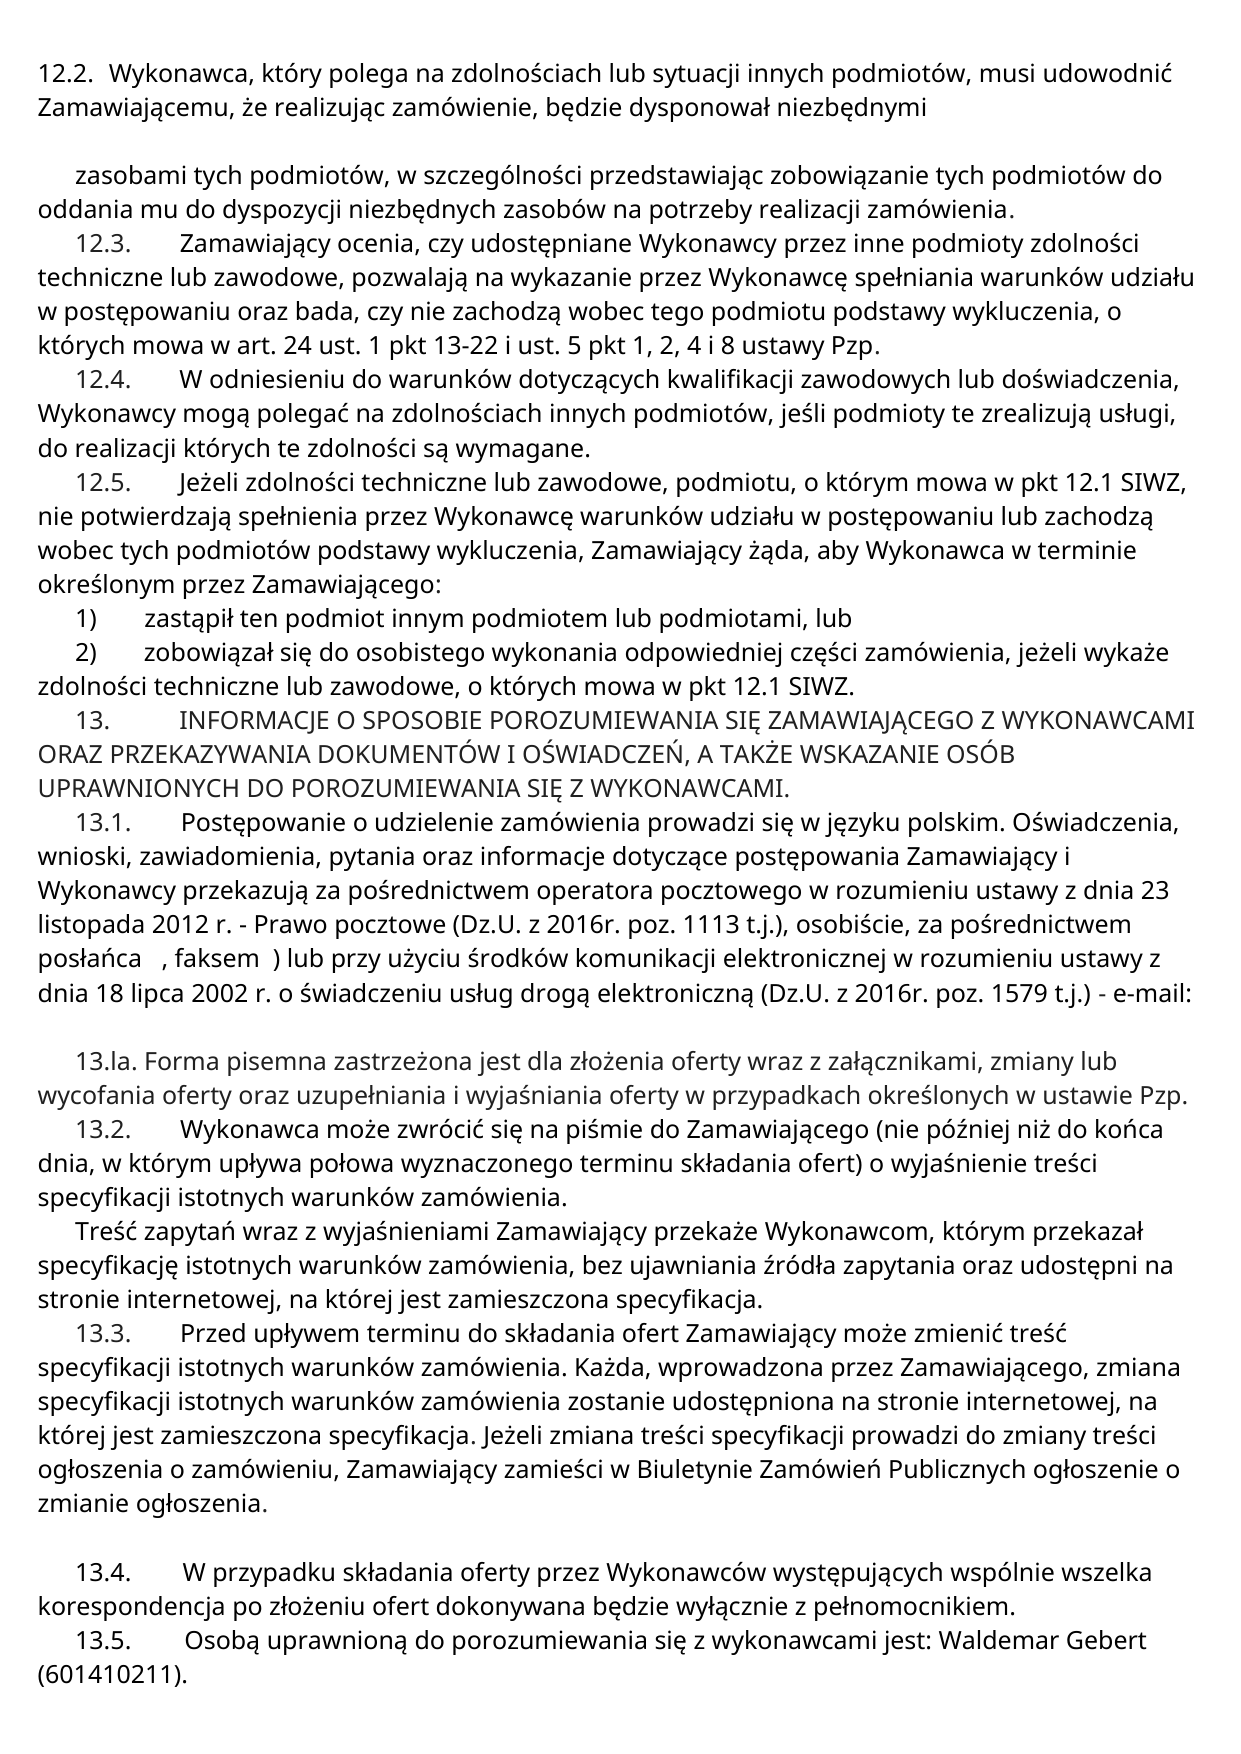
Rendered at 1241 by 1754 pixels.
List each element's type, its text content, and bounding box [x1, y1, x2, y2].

text 1) zastąpił ten podmiot innym podmiotem lub podmiotami, lub [37, 601, 1203, 634]
text 13.2. Wykonawca może zwrócić się na piśmie do Zamawiającego (nie później niż do końca dnia, w którym upływa połowa wyznaczonego terminu składania ofert) o wyjaśnienie treści specyfikacji istotnych warunków zamówienia. [37, 1111, 1203, 1214]
text 12.3. Zamawiający ocenia, czy udostępniane Wykonawcy przez inne podmioty zdolności techniczne lub zawodowe, pozwalają na wykazanie przez Wykonawcę spełniania warunków udziału w postępowaniu oraz bada, czy nie zachodzą wobec tego podmiotu podstawy wykluczenia, o których mowa w art. 24 ust. 1 pkt 13-22 i ust. 5 pkt 1, 2, 4 i 8 ustawy Pzp. [37, 226, 1203, 362]
text 12.5. Jeżeli zdolności techniczne lub zawodowe, podmiotu, o którym mowa w pkt 12.1 SIWZ, nie potwierdzają spełnienia przez Wykonawcę warunków udziału w postępowaniu lub zachodzą wobec tych podmiotów podstawy wykluczenia, Zamawiający żąda, aby Wykonawca w terminie określonym przez Zamawiającego: [37, 464, 1203, 601]
text 12.2. Wykonawca, który polega na zdolnościach lub sytuacji innych podmiotów, musi udowodnić Zamawiającemu, że realizując zamówienie, będzie dysponował niezbędnymi [37, 56, 1203, 124]
text 13.la. Forma pisemna zastrzeżona jest dla złożenia oferty wraz z załącznikami, zmiany lub wycofania oferty oraz uzupełniania i wyjaśniania oferty w przypadkach określonych w ustawie Pzp. [37, 1043, 1203, 1111]
text 13.3. Przed upływem terminu do składania ofert Zamawiający może zmienić treść specyfikacji istotnych warunków zamówienia. Każda, wprowadzona przez Zamawiającego, zmiana specyfikacji istotnych warunków zamówienia zostanie udostępniona na stronie internetowej, na której jest zamieszczona specyfikacja. Jeżeli zmiana treści specyfikacji prowadzi do zmiany treści ogłoszenia o zamówieniu, Zamawiający zamieści w Biuletynie Zamówień Publicznych ogłoszenie o zmianie ogłoszenia. [37, 1316, 1203, 1520]
text 13.4. W przypadku składania oferty przez Wykonawców występujących wspólnie wszelka korespondencja po złożeniu ofert dokonywana będzie wyłącznie z pełnomocnikiem. [37, 1554, 1203, 1622]
text 13. INFORMACJE O SPOSOBIE POROZUMIEWANIA SIĘ ZAMAWIAJĄCEGO Z WYKONAWCAMI ORAZ PRZEKAZYWANIA DOKUMENTÓW I OŚWIADCZEŃ, A TAKŻE WSKAZANIE OSÓB UPRAWNIONYCH DO POROZUMIEWANIA SIĘ Z WYKONAWCAMI. [37, 703, 1203, 805]
text Treść zapytań wraz z wyjaśnieniami Zamawiający przekaże Wykonawcom, którym przekazał specyfikację istotnych warunków zamówienia, bez ujawniania źródła zapytania oraz udostępni na stronie internetowej, na której jest zamieszczona specyfikacja. [37, 1214, 1203, 1316]
text 13.1. Postępowanie o udzielenie zamówienia prowadzi się w języku polskim. Oświadczenia, wnioski, zawiadomienia, pytania oraz informacje dotyczące postępowania Zamawiający i Wykonawcy przekazują za pośrednictwem operatora pocztowego w rozumieniu ustawy z dnia 23 listopada 2012 r. - Prawo pocztowe (Dz.U. z 2016r. poz. 1113 t.j.), osobiście, za pośrednictwem posłańca , faksem ) lub przy użyciu środków komunikacji elektronicznej w rozumieniu ustawy z dnia 18 lipca 2002 r. o świadczeniu usług drogą elektroniczną (Dz.U. z 2016r. poz. 1579 t.j.) - e-mail: [37, 805, 1203, 1009]
text 13.5. Osobą uprawnioną do porozumiewania się z wykonawcami jest: Waldemar Gebert (601410211). [37, 1622, 1203, 1691]
text 2) zobowiązał się do osobistego wykonania odpowiedniej części zamówienia, jeżeli wykaże zdolności techniczne lub zawodowe, o których mowa w pkt 12.1 SIWZ. [37, 634, 1203, 703]
text 12.4. W odniesieniu do warunków dotyczących kwalifikacji zawodowych lub doświadczenia, Wykonawcy mogą polegać na zdolnościach innych podmiotów, jeśli podmioty te zrealizują usługi, do realizacji których te zdolności są wymagane. [37, 362, 1203, 464]
text zasobami tych podmiotów, w szczególności przedstawiając zobowiązanie tych podmiotów do oddania mu do dyspozycji niezbędnych zasobów na potrzeby realizacji zamówienia. [37, 158, 1203, 226]
